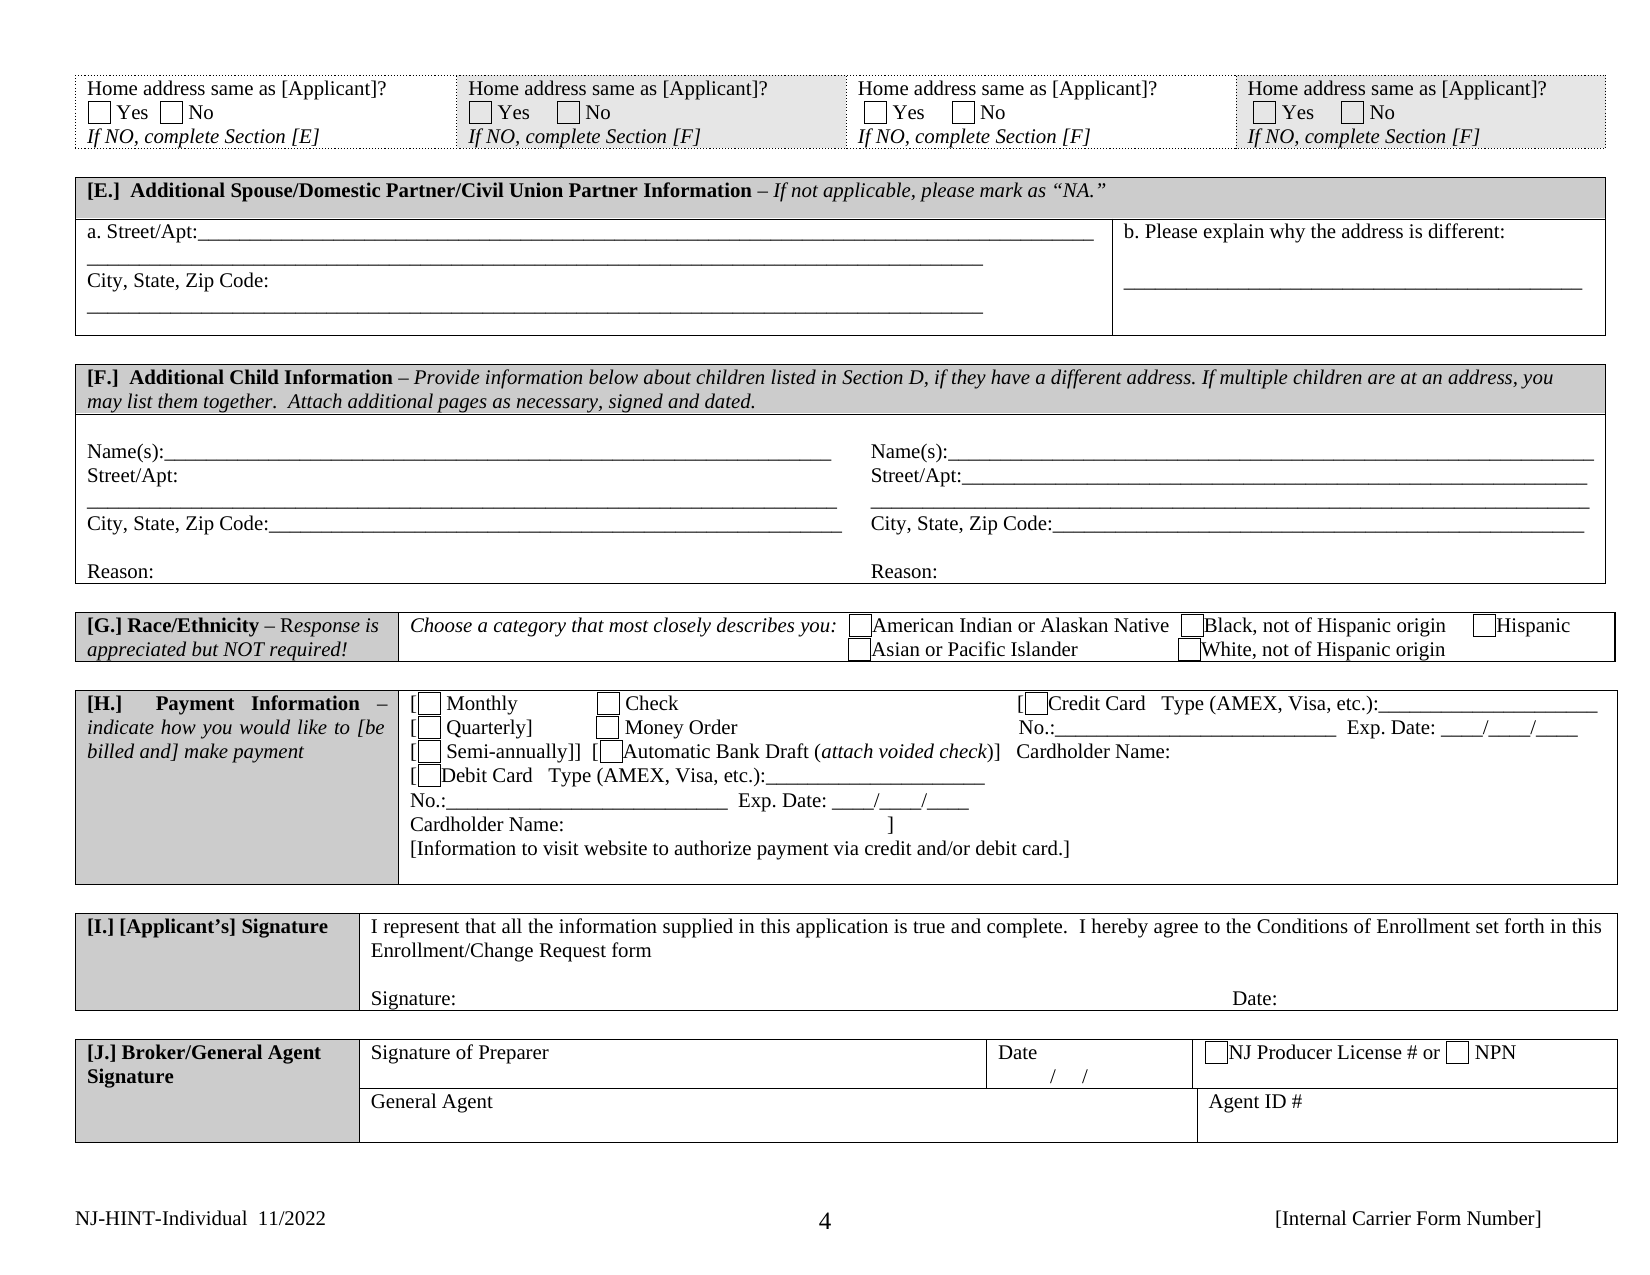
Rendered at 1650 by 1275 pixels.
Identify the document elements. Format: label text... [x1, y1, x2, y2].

table_cell b. Please explain why the address is different: ____________________________________________ [1113, 220, 1605, 334]
table_cell Name(s):________________________________________________________________ Street/Apt: ________________________________________________________________________ City, State, Zip Code:_______________________________________________________ Reason: [76, 415, 859, 583]
table_cell a. Street/Apt:______________________________________________________________________________________ ______________________________________________________________________________________ City, State, Zip Code: ______________________________________________________________________________________ [76, 220, 1112, 334]
table_cell Home address same as [Applicant]? Yes No If NO, complete Section [E] [76, 75, 457, 148]
table_cell General Agent [360, 1089, 1197, 1142]
table_header NJ Producer License # or NPN [1193, 1040, 1617, 1088]
table_cell Name(s):______________________________________________________________ Street/Apt:____________________________________________________________ _____________________________________________________________________ City, State, Zip Code:___________________________________________________ Reason: [859, 415, 1605, 583]
table_cell Home address same as [Applicant]? Yes No If NO, complete Section [F] [1236, 75, 1606, 148]
table_header [J.] Broker/General Agent Signature [76, 1040, 359, 1142]
table_cell Home address same as [Applicant]? Yes No If NO, complete Section [F] [457, 75, 846, 148]
table_header Signature of Preparer [360, 1040, 986, 1088]
table_cell Home address same as [Applicant]? Yes No If NO, complete Section [F] [846, 75, 1236, 148]
table_header [I.] [Applicant’s] Signature [76, 914, 359, 1010]
table_header I represent that all the information supplied in this application is true and complete. I hereby agree to the Conditions of Enrollment set forth in this Enrollment/Change Request form Signature: Date: [360, 914, 1617, 1010]
table_cell Agent ID # [1198, 1089, 1617, 1142]
table_header Choose a category that most closely describes you: American Indian or Alaskan Native Black, not of Hispanic origin Hispanic Asian or Pacific Islander White, not of Hispanic origin [399, 613, 1614, 661]
table_header [G.] Race/Ethnicity – Response is appreciated but NOT required! [76, 613, 398, 661]
table_header Date / / [987, 1040, 1192, 1088]
table_header [ Monthly Check [Credit Card Type (AMEX, Visa, etc.):_____________________ [ Quarterly] Money Order No.:___________________________ Exp. Date: ____/____/____ [ Semi-annually]] [Automatic Bank Draft (attach voided check)] Cardholder Name: [Debit Card Type (AMEX, Visa, etc.):_____________________ No.:___________________________ Exp. Date: ____/____/____ Cardholder Name: ] [Information to visit website to authorize payment via credit and/or debit card.] [399, 691, 1617, 884]
table_header [H.] Payment Information – indicate how you would like to [be billed and] make payment [76, 691, 398, 884]
table_header [E.] Additional Spouse/Domestic Partner/Civil Union Partner Information – If not applicable, please mark as “NA.” [76, 178, 1605, 218]
table_header [F.] Additional Child Information – Provide information below about children listed in Section D, if they have a different address. If multiple children are at an address, you may list them together. Attach additional pages as necessary, signed and dated. [76, 365, 1605, 413]
